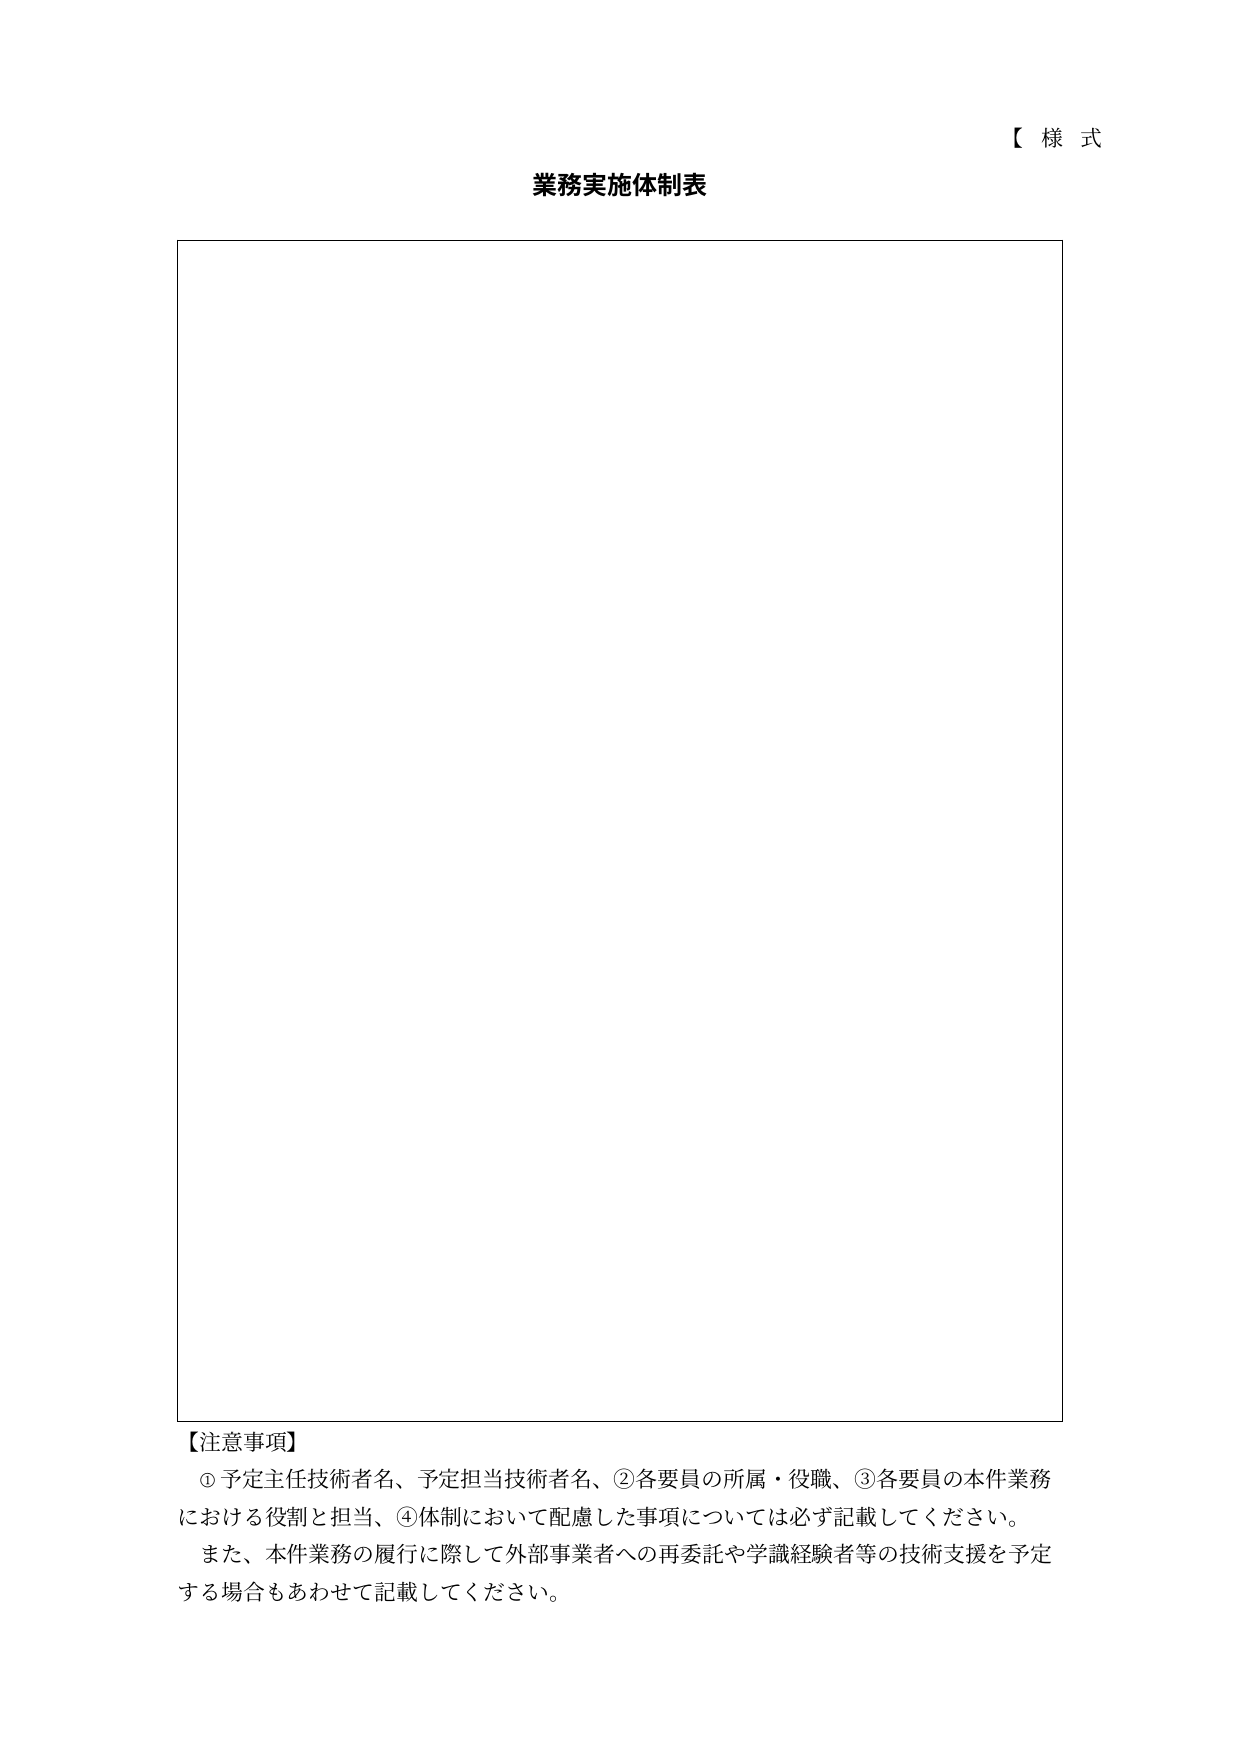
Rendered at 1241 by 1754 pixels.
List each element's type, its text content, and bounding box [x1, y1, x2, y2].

table_header [178, 241, 1062, 1421]
text また、本件業務の履行に際して外部事業者への再委託や学識経験者等の技術支援を予定する場合もあわせて記載してください。 [177, 1534, 1063, 1609]
text 業務実施体制表 [177, 164, 1063, 202]
text 【注意事項】 [177, 1422, 1063, 1459]
text ①予定主任技術者名、予定担当技術者名、②各要員の所属・役職、③各要員の本件業務における役割と担当、④体制において配慮した事項については必ず記載してください。 [177, 1459, 1063, 1534]
